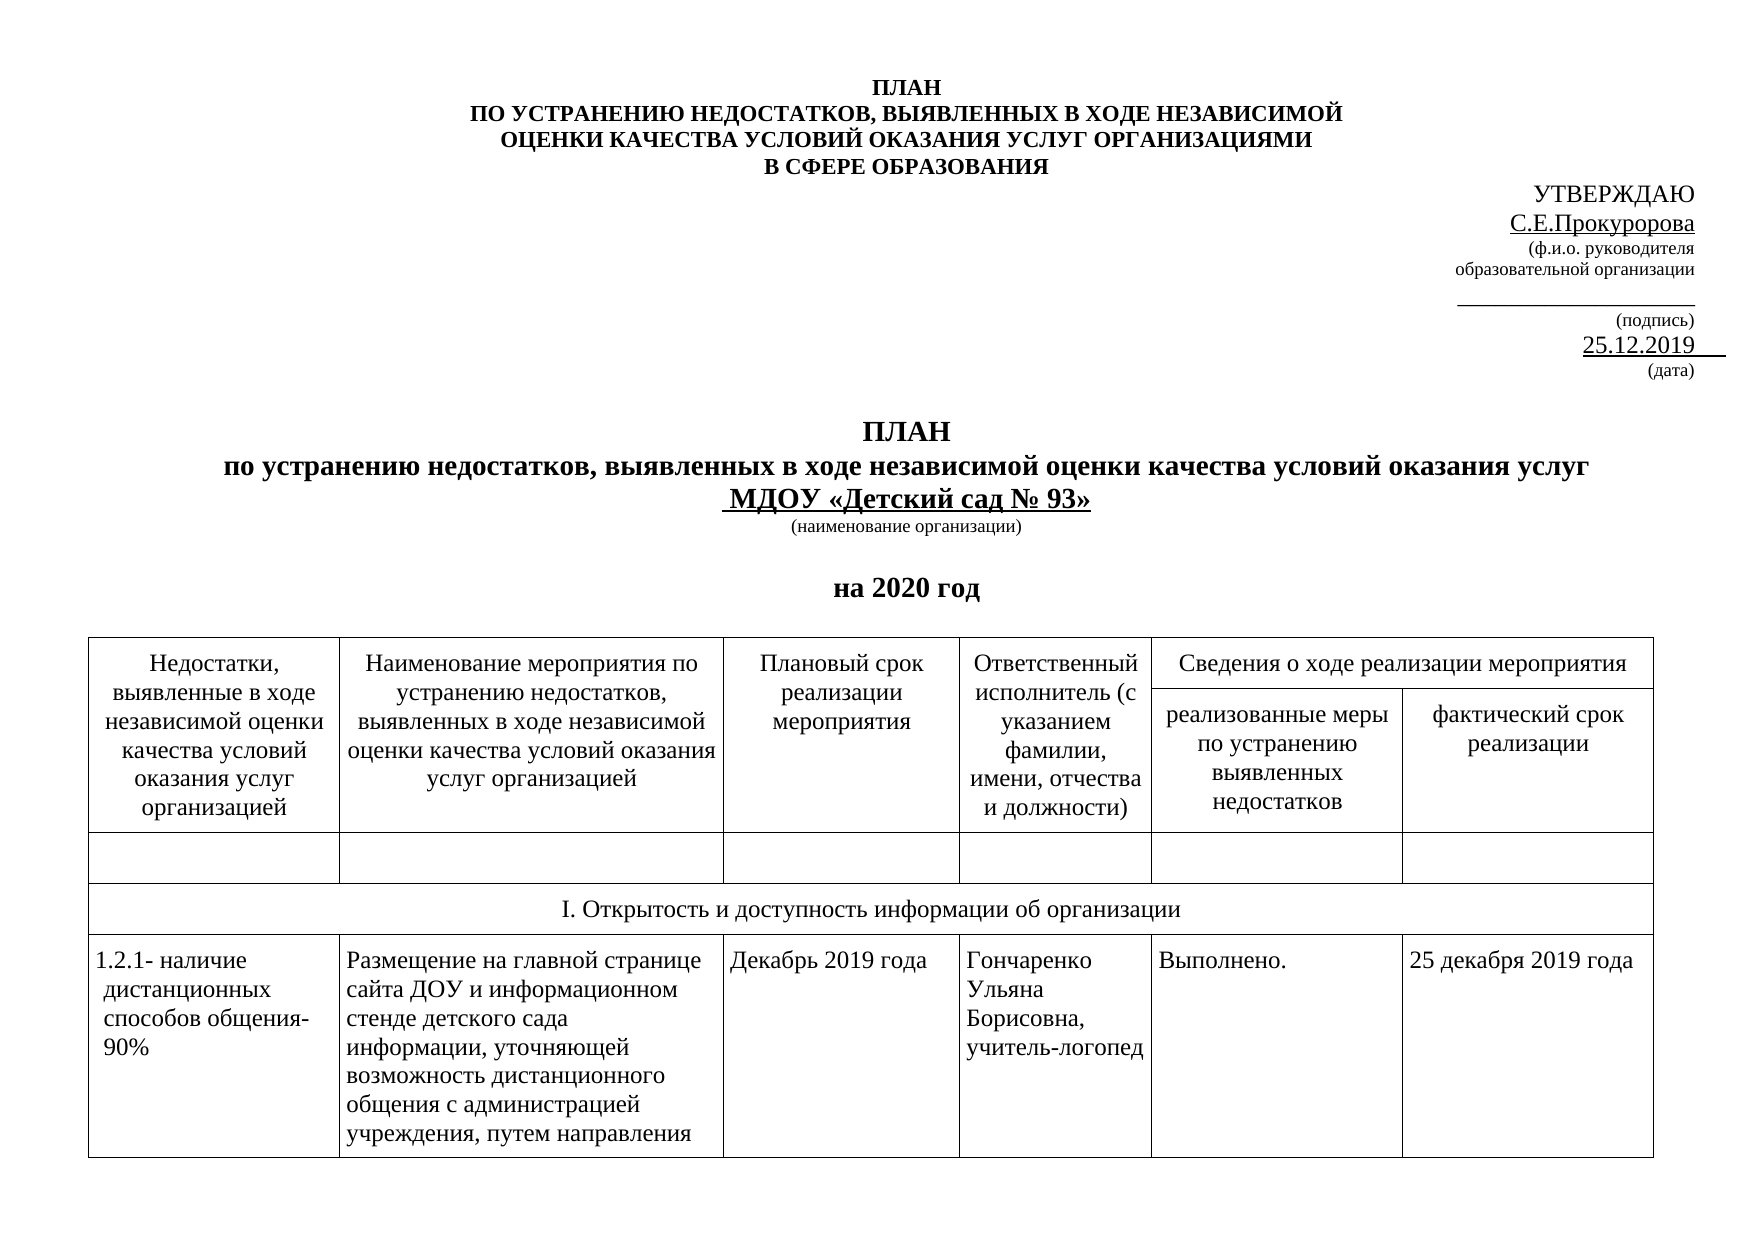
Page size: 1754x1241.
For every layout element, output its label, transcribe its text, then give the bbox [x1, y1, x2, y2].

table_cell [340, 935, 723, 1157]
text ПЛАН [118, 74, 1695, 100]
table_header Сведения о ходе реализации мероприятия [1152, 638, 1653, 688]
text 25.12.2019 [118, 330, 1695, 359]
table_cell [1152, 833, 1402, 883]
text (наименование организации) [118, 515, 1695, 536]
text ___________________ [118, 280, 1695, 309]
table_cell [960, 833, 1151, 883]
table_header Плановый срок реализации мероприятия [724, 638, 959, 832]
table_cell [89, 935, 339, 1157]
table_cell [89, 833, 339, 883]
table_cell [724, 833, 959, 883]
table_header Наименование мероприятия по устранению недостатков, выявленных в ходе независимой оценки качества условий оказания услуг организацией [340, 638, 723, 832]
text (подпись) [118, 309, 1695, 330]
table_cell Выполнено. [1152, 935, 1402, 1157]
text (ф.и.о. руководителя [118, 237, 1695, 258]
text ПЛАН [118, 414, 1695, 448]
table_header Ответственный исполнитель (с указанием фамилии, имени, отчества и должности) [960, 638, 1151, 832]
text С.Е.Прокуророва [118, 208, 1695, 237]
table_header Недостатки, выявленные в ходе независимой оценки качества условий оказания услуг организацией [89, 638, 339, 832]
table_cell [1403, 935, 1653, 1157]
text на 2020 год [118, 570, 1695, 603]
table_cell I. Открытость и доступность информации об организации [89, 884, 1653, 934]
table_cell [960, 935, 1151, 1157]
table_cell реализованные меры по устранению выявленных недостатков [1152, 689, 1402, 832]
text МДОУ «Детский сад № 93» [118, 481, 1695, 515]
table_cell фактический срок реализации [1403, 689, 1653, 832]
table_cell [1403, 833, 1653, 883]
text ОЦЕНКИ КАЧЕСТВА УСЛОВИЙ ОКАЗАНИЯ УСЛУГ ОРГАНИЗАЦИЯМИ [118, 127, 1695, 153]
text ПО УСТРАНЕНИЮ НЕДОСТАТКОВ, ВЫЯВЛЕННЫХ В ХОДЕ НЕЗАВИСИМОЙ [118, 100, 1695, 127]
table_cell [340, 833, 723, 883]
text по устранению недостатков, выявленных в ходе независимой оценки качества условий оказания услуг [118, 448, 1695, 481]
table_cell Декабрь 2019 года [724, 935, 959, 1157]
text (дата) [118, 359, 1695, 381]
text В СФЕРЕ ОБРАЗОВАНИЯ [118, 153, 1695, 179]
text образовательной организации [118, 258, 1695, 280]
text УТВЕРЖДАЮ [118, 179, 1695, 208]
